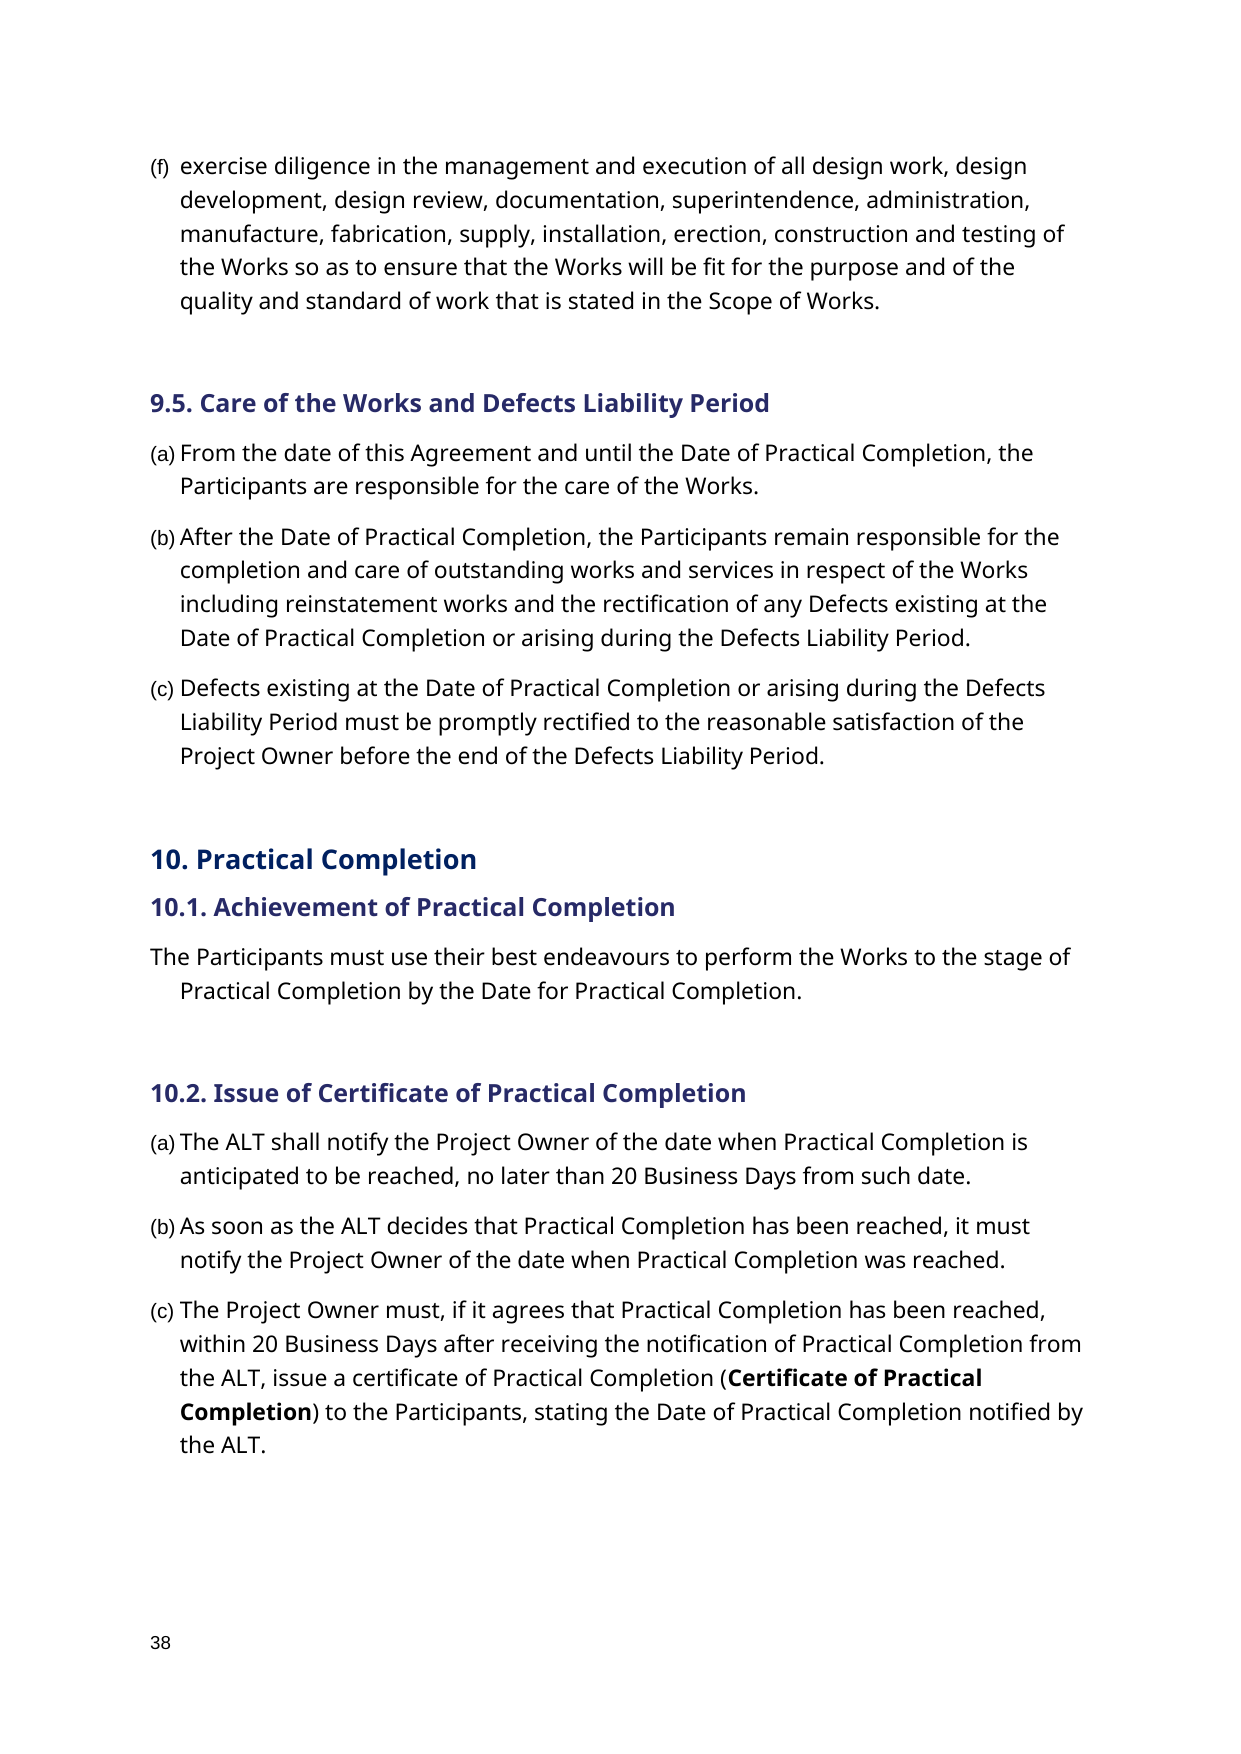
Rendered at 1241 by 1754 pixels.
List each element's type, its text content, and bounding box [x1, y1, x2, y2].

list From the date of this Agreement and until the Date of Practical Completion, the Participants are responsible for the care of the Works. [150, 437, 1090, 502]
subtitle 10.2. Issue of Certificate of Practical Completion [150, 1075, 1090, 1109]
text The Participants must use their best endeavours to perform the Works to the stage of Practical Completion by the Date for Practical Completion. [150, 941, 1090, 1006]
list Defects existing at the Date of Practical Completion or arising during the Defects Liability Period must be promptly rectified to the reasonable satisfaction of the Project Owner before the end of the Defects Liability Period. [150, 672, 1090, 771]
subtitle 9.5. Care of the Works and Defects Liability Period [150, 386, 1090, 420]
list After the Date of Practical Completion, the Participants remain responsible for the completion and care of outstanding works and services in respect of the Works including reinstatement works and the rectification of any Defects existing at the Date of Practical Completion or arising during the Defects Liability Period. [150, 521, 1090, 653]
subtitle 10. Practical Completion [150, 841, 1090, 878]
list The Project Owner must, if it agrees that Practical Completion has been reached, within 20 Business Days after receiving the notification of Practical Completion from the ALT, issue a certificate of Practical Completion (Certificate of Practical Completion) to the Participants, stating the Date of Practical Completion notified by the ALT. [150, 1294, 1090, 1461]
list exercise diligence in the management and execution of all design work, design development, design review, documentation, superintendence, administration, manufacture, fabrication, supply, installation, erection, construction and testing of the Works so as to ensure that the Works will be fit for the purpose and of the quality and standard of work that is stated in the Scope of Works. [150, 150, 1090, 316]
list As soon as the ALT decides that Practical Completion has been reached, it must notify the Project Owner of the date when Practical Completion was reached. [150, 1210, 1090, 1275]
subtitle 10.1. Achievement of Practical Completion [150, 890, 1090, 924]
list The ALT shall notify the Project Owner of the date when Practical Completion is anticipated to be reached, no later than 20 Business Days from such date. [150, 1126, 1090, 1191]
